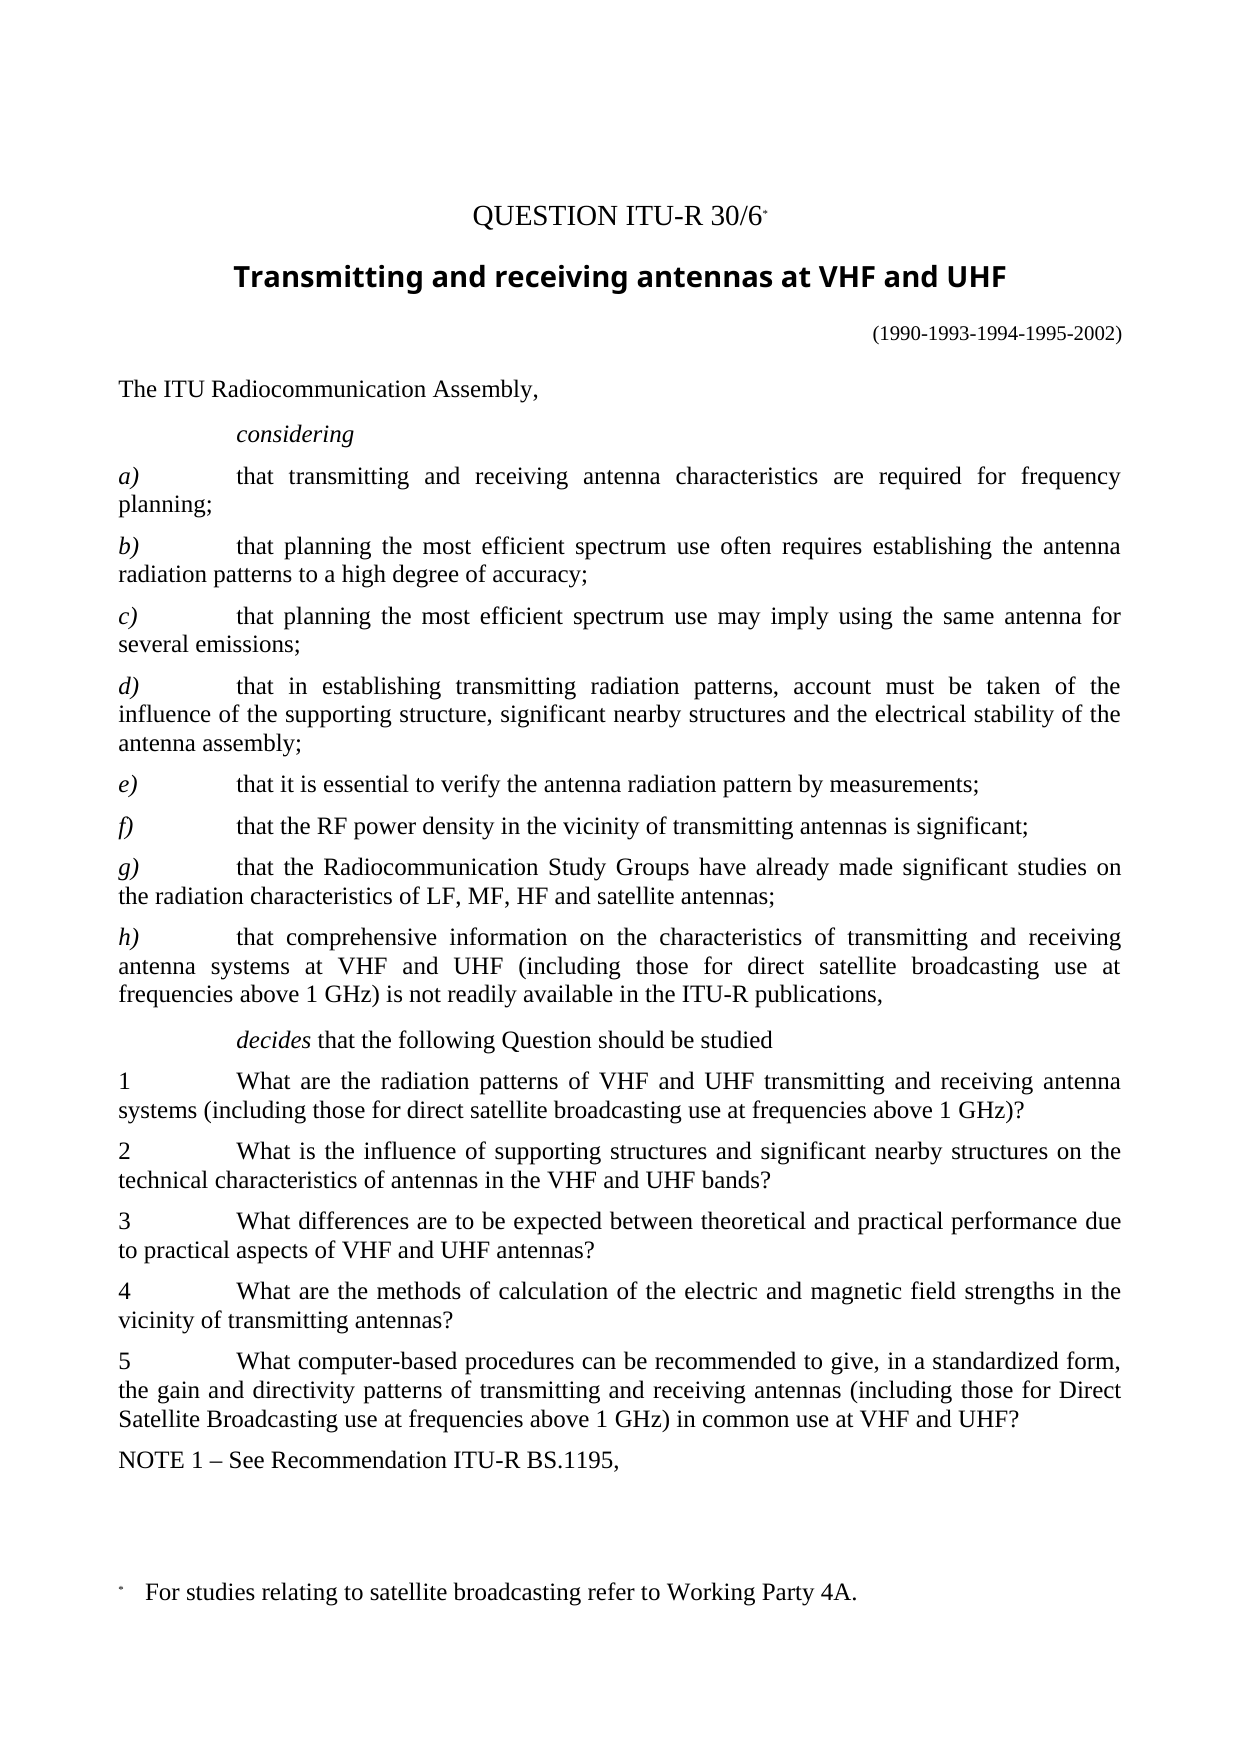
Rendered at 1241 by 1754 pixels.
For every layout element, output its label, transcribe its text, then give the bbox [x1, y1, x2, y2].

title (1990-1993-1994-1995-2002) [118, 321, 1122, 345]
text 3 What differences are to be expected between theoretical and practical performance due to practical aspects of VHF and UHF antennas? [118, 1206, 1122, 1264]
title Transmitting and receiving antennas at VHF and UHF [118, 256, 1122, 296]
text c) that planning the most efficient spectrum use may imply using the same antenna for several emissions; [118, 601, 1122, 658]
text 4 What are the methods of calculation of the electric and magnetic field strengths in the vicinity of transmitting antennas? [118, 1276, 1122, 1334]
text e) that it is essential to verify the antenna radiation pattern by measurements; [118, 769, 1122, 798]
title The ITU Radiocommunication Assembly, [118, 374, 1122, 403]
text f) that the RF power density in the vicinity of transmitting antennas is significant; [118, 811, 1122, 839]
text 1 What are the radiation patterns of VHF and UHF transmitting and receiving antenna systems (including those for direct satellite broadcasting use at frequencies above 1 GHz)? [118, 1066, 1122, 1124]
text g) that the Radiocommunication Study Groups have already made significant studies on the radiation characteristics of LF, MF, HF and satellite antennas; [118, 852, 1122, 909]
text d) that in establishing transmitting radiation patterns, account must be taken of the influence of the supporting structure, significant nearby structures and the electrical stability of the antenna assembly; [118, 671, 1122, 757]
text h) that comprehensive information on the characteristics of transmitting and receiving antenna systems at VHF and UHF (including those for direct satellite broadcasting use at frequencies above 1 GHz) is not readily available in the ITU-R publications, [118, 922, 1122, 1008]
text NOTE 1 – See Recommendation ITU-R BS.1195, [118, 1445, 1122, 1474]
text 5 What computer-based procedures can be recommended to give, in a standardized form, the gain and directivity patterns of transmitting and receiving antennas (including those for Direct Satellite Broadcasting use at frequencies above 1 GHz) in common use at VHF and UHF? [118, 1346, 1122, 1432]
text decides that the following Question should be studied [236, 1025, 1122, 1054]
text Question ITU-R 30/6* [118, 198, 1122, 231]
text a) that transmitting and receiving antenna characteristics are required for frequency planning; [118, 461, 1122, 518]
text 2 What is the influence of supporting structures and significant nearby structures on the technical characteristics of antennas in the VHF and UHF bands? [118, 1136, 1122, 1194]
text considering [236, 419, 1122, 448]
text b) that planning the most efficient spectrum use often requires establishing the antenna radiation patterns to a high degree of accuracy; [118, 531, 1122, 588]
